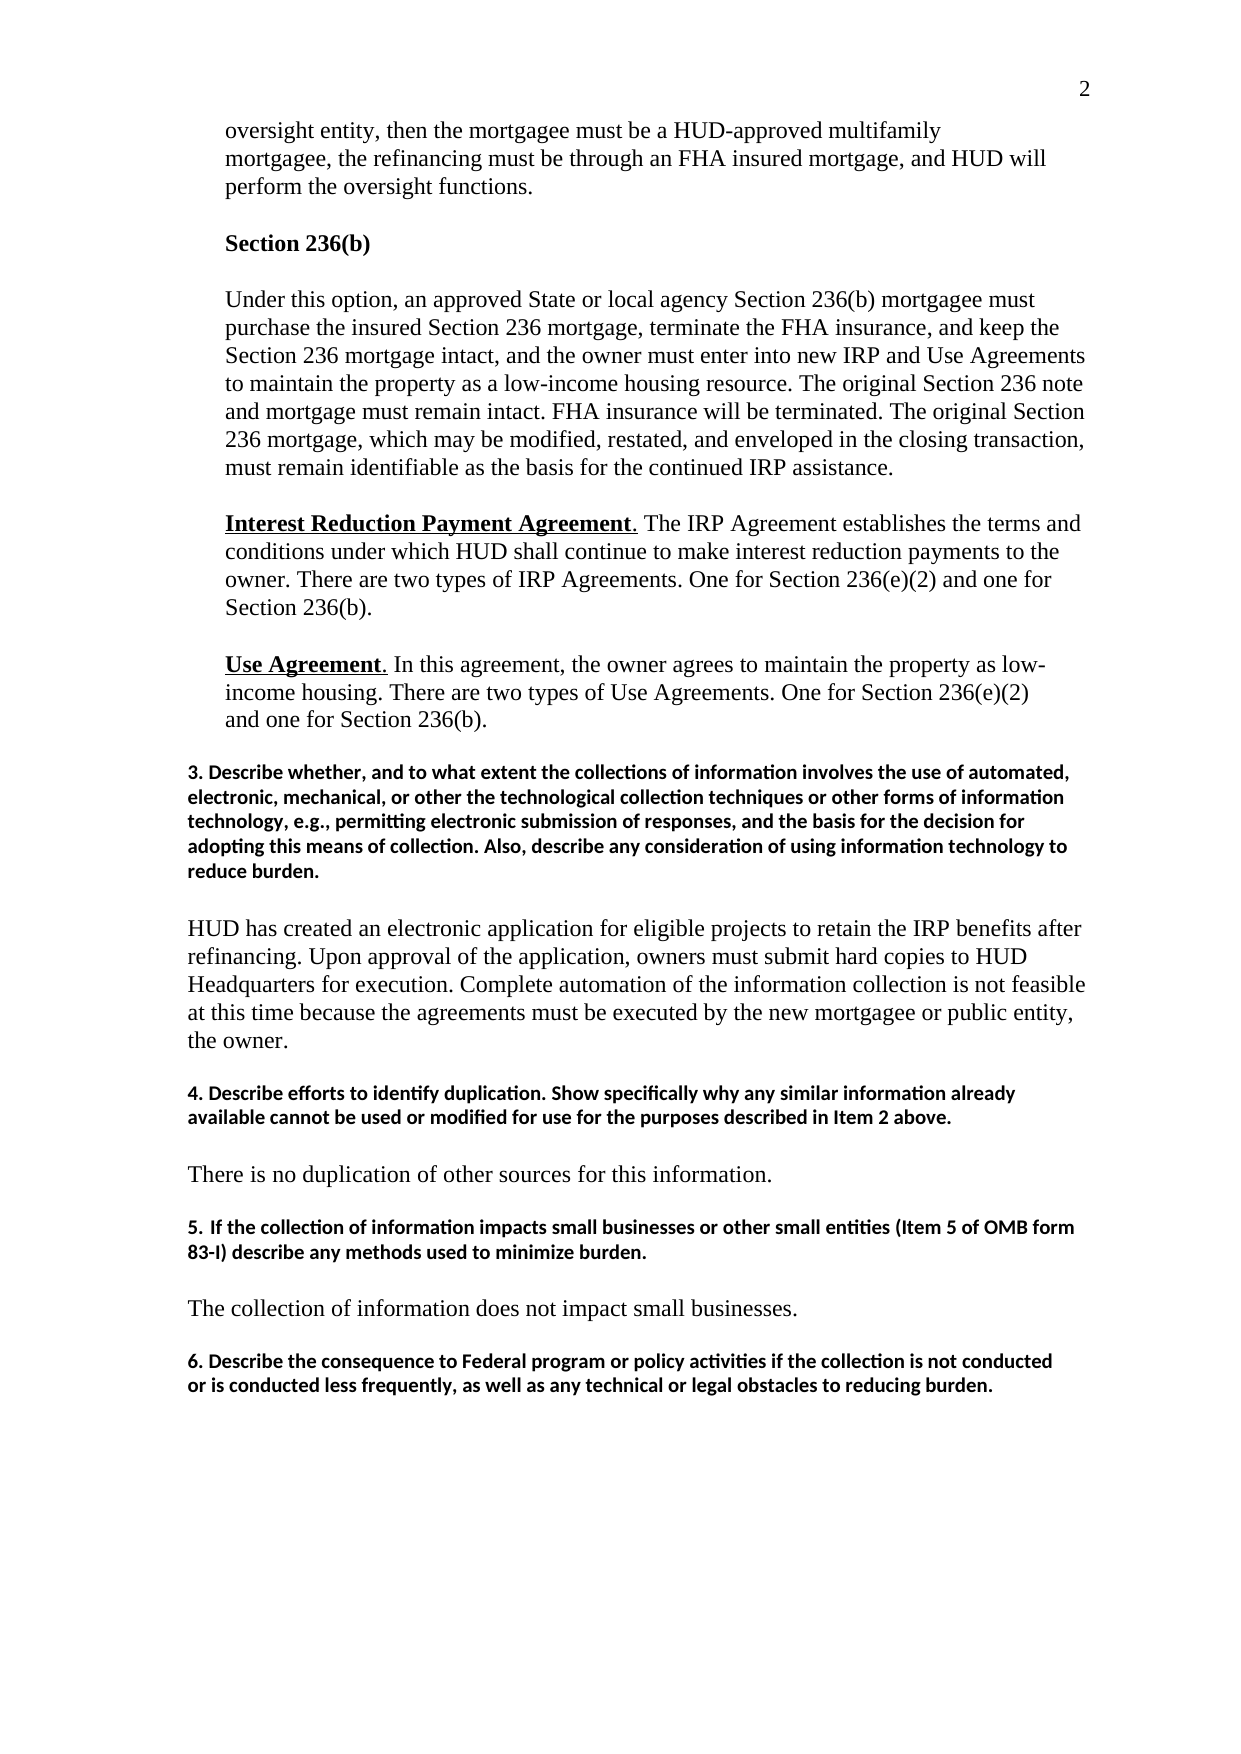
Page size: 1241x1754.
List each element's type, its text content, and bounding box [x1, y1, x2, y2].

text oversight entity, then the mortgagee must be a HUD-approved multifamily mortgagee, the refinancing must be through an FHA insured mortgage, and HUD will perform the oversight functions. [225, 116, 1053, 200]
text Under this option, an approved State or local agency Section 236(b) mortgagee must purchase the insured Section 236 mortgage, terminate the FHA insurance, and keep the Section 236 mortgage intact, and the owner must enter into new IRP and Use Agreements to maintain the property as a low-income housing resource. The original Section 236 note and mortgage must remain intact. FHA insurance will be terminated. The original Section 236 mortgage, which may be modified, restated, and enveloped in the closing transaction, must remain identifiable as the basis for the continued IRP assistance. [225, 286, 1090, 481]
text 3. Describe whether, and to what extent the collections of information involves the use of automated, electronic, mechanical, or other the technological collection techniques or other forms of information technology, e.g., permitting electronic submission of responses, and the basis for the decision for adopting this means of collection. Also, describe any consideration of using information technology to reduce burden. [187, 760, 1075, 883]
text The collection of information does not impact small businesses. [150, 1294, 1090, 1322]
text 6. Describe the consequence to Federal program or policy activities if the collection is not conducted or is conducted less frequently, as well as any technical or legal obstacles to reducing burden. [187, 1349, 1068, 1398]
list If the collection of information impacts small businesses or other small entities (Item 5 of OMB form 83-I) describe any methods used to minimize burden. [187, 1215, 1090, 1264]
text Section 236(b) [225, 229, 1090, 257]
text 4. Describe efforts to identify duplication. Show specifically why any similar information already available cannot be used or modified for use for the purposes described in Item 2 above. [187, 1080, 1075, 1129]
text Interest Reduction Payment Agreement. The IRP Agreement establishes the terms and conditions under which HUD shall continue to make interest reduction payments to the owner. There are two types of IRP Agreements. One for Section 236(e)(2) and one for Section 236(b). [225, 509, 1090, 621]
text There is no duplication of other sources for this information. [187, 1161, 1090, 1188]
text Use Agreement. In this agreement, the owner agrees to maintain the property as low-income housing. There are two types of Use Agreements. One for Section 236(e)(2) and one for Section 236(b). [225, 650, 1053, 733]
text HUD has created an electronic application for eligible projects to retain the IRP benefits after refinancing. Upon approval of the application, owners must submit hard copies to HUD Headquarters for execution. Complete automation of the information collection is not feasible at this time because the agreements must be executed by the new mortgagee or public entity, the owner. [187, 914, 1090, 1054]
